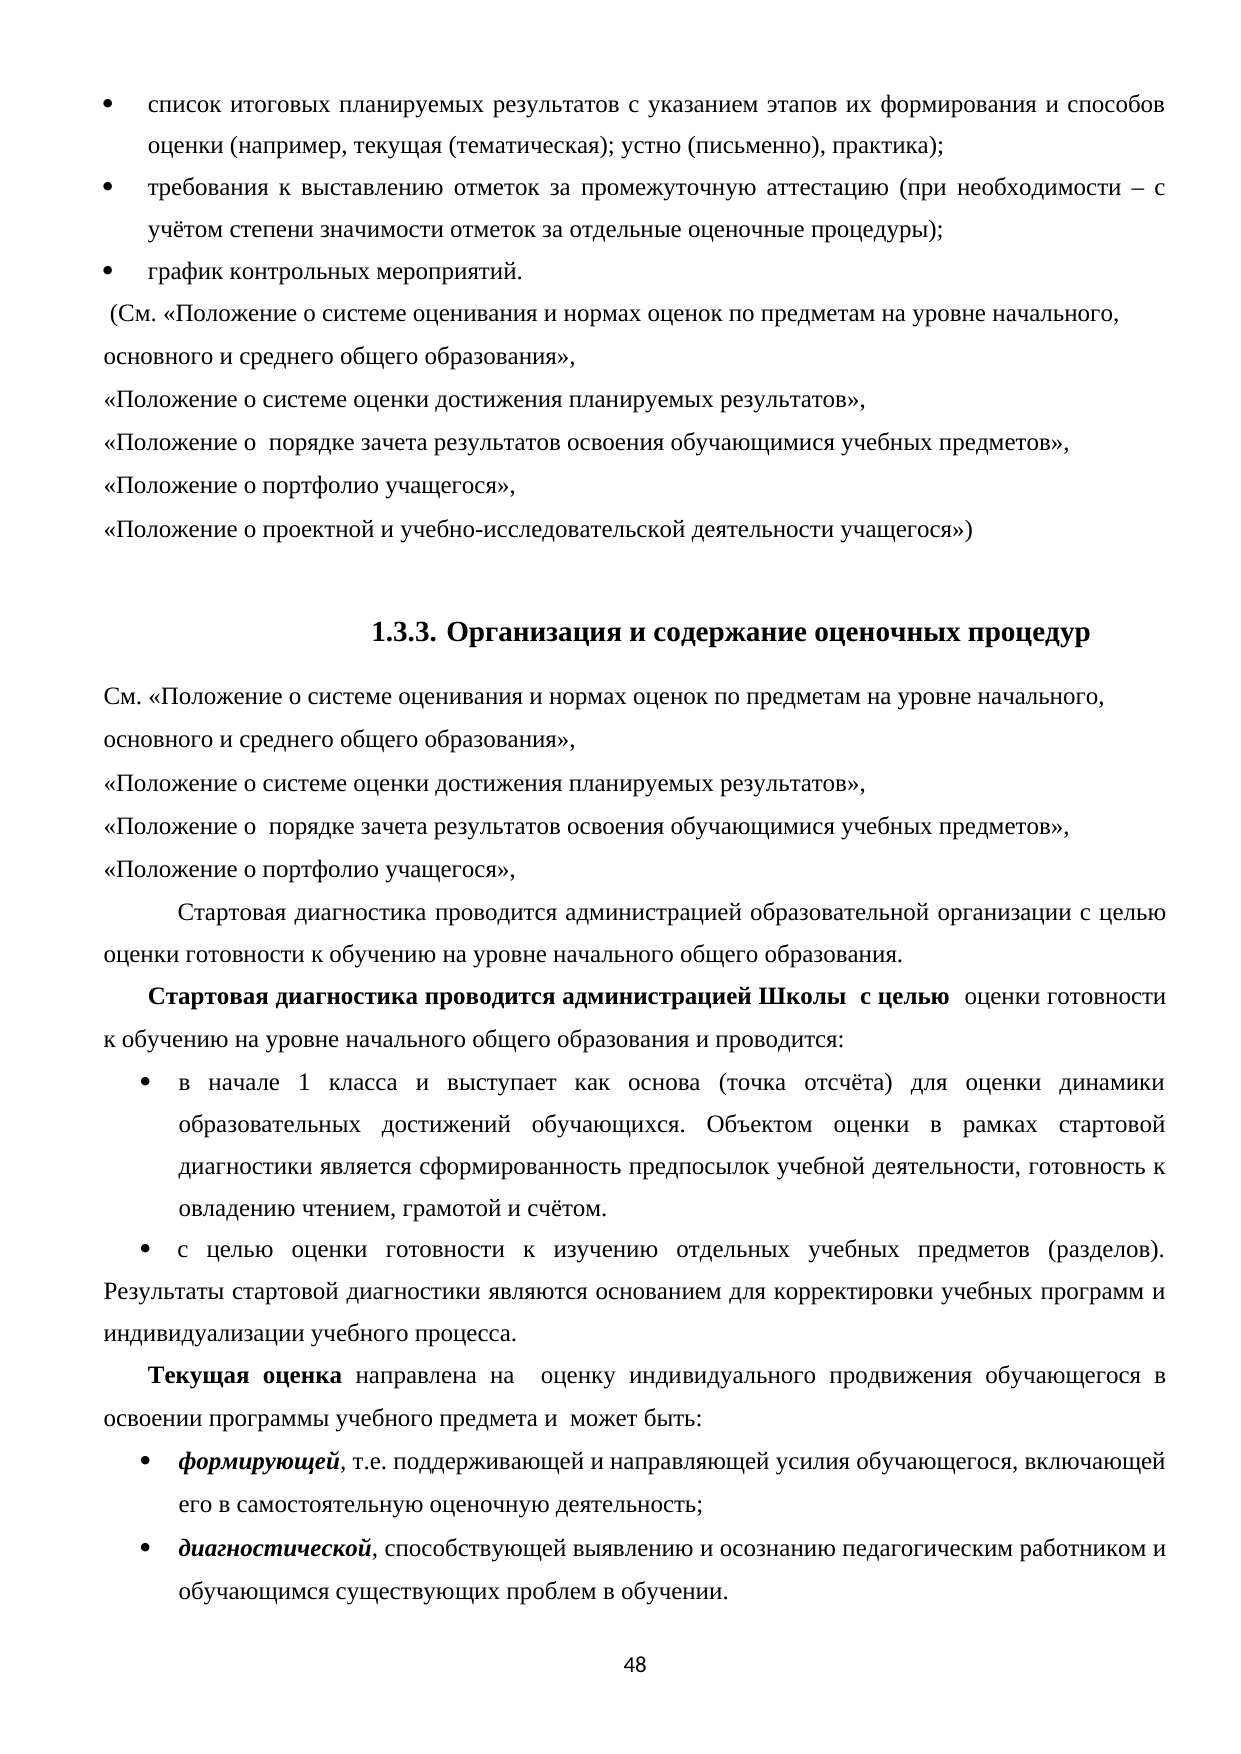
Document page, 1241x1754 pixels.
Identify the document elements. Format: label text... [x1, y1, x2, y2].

list диагностической, способствующей выявлению и осознанию педагогическим работником и обучающимся существующих проблем в обучении. [141, 1533, 1166, 1604]
text Стартовая диагностика проводится администрацией образовательной организации с целью оценки готовности к обучению на уровне начального общего образования. [103, 897, 1166, 968]
list Организация и содержание оценочных процедур [295, 614, 1166, 648]
text См. «Положение о системе оценивания и нормах оценок по предметам на уровне начального, основного и среднего общего образования», «Положение о системе оценки достижения планируемых результатов», «Положение о порядке зачета результатов освоения обучающимися учебных предметов», «Положение о портфолио учащегося», [103, 681, 1166, 883]
list требования к выставлению отметок за промежуточную аттестацию (при необходимости – с учётом степени значимости отметок за отдельные оценочные процедуры); [103, 172, 1166, 243]
list график контрольных мероприятий. [103, 256, 1166, 285]
list в начале 1 класса и выступает как основа (точка отсчёта) для оценки динамики образовательных достижений обучающихся. Объектом оценки в рамках стартовой диагностики является сформированность предпосылок учебной деятельности, готовность к овладению чтением, грамотой и счётом. [141, 1067, 1166, 1221]
list список итоговых планируемых результатов с указанием этапов их формирования и способов оценки (например, текущая (тематическая); устно (письменно), практика); [103, 89, 1166, 159]
text (См. «Положение о системе оценивания и нормах оценок по предметам на уровне начального, основного и среднего общего образования», «Положение о системе оценки достижения планируемых результатов», «Положение о порядке зачета результатов освоения обучающимися учебных предметов», «Положение о портфолио учащегося», «Положение о проектной и учебно-исследовательской деятельности учащегося») [103, 298, 1166, 542]
list с целью оценки готовности к изучению отдельных учебных предметов (разделов). Результаты стартовой диагностики являются основанием для корректировки учебных программ и индивидуализации учебного процесса. [103, 1234, 1166, 1347]
text Стартовая диагностика проводится администрацией Школы с целью оценки готовности к обучению на уровне начального общего образования и проводится: [103, 981, 1166, 1053]
list формирующей, т.е. поддерживающей и направляющей усилия обучающегося, включающей его в самостоятельную оценочную деятельность; [141, 1446, 1166, 1518]
text Текущая оценка направлена на оценку индивидуального продвижения обучающегося в освоении программы учебного предмета и может быть: [103, 1360, 1166, 1432]
